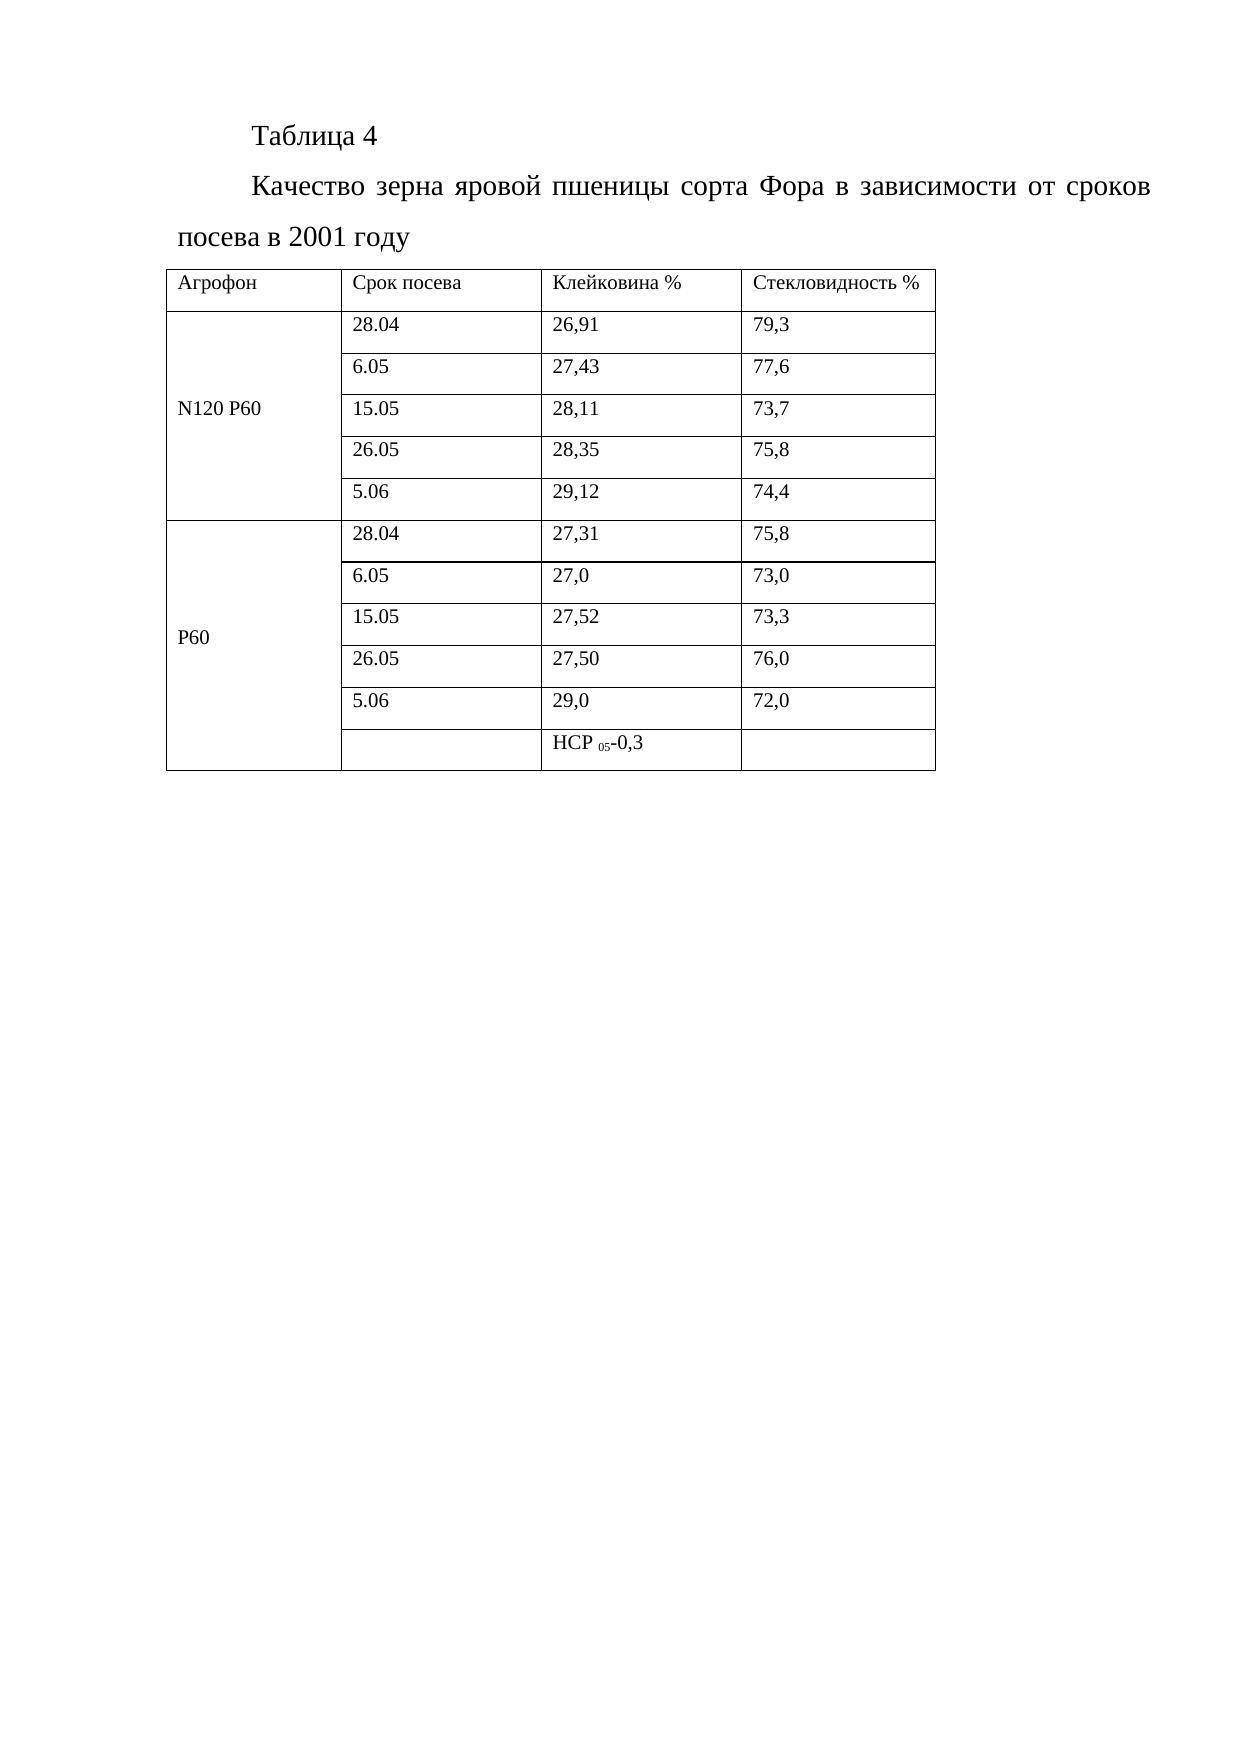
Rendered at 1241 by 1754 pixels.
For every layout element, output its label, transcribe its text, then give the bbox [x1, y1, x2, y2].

table_cell 75,8 [742, 437, 935, 478]
table_cell 73,0 [742, 563, 935, 603]
text Таблица 4 [177, 118, 1152, 152]
table_cell НСР 05-0,3 [542, 730, 741, 770]
table_cell [742, 730, 935, 770]
table_header Срок посева [342, 270, 541, 311]
table_cell 15.05 [342, 395, 541, 436]
table_cell 28,11 [542, 395, 741, 436]
table_cell 26.05 [342, 437, 541, 478]
table_cell 5.06 [342, 688, 541, 728]
text Качество зерна яровой пшеницы сорта Фора в зависимости от сроков посева в 2001 году [177, 168, 1152, 252]
table_cell 76,0 [742, 646, 935, 687]
table_cell 28.04 [342, 312, 541, 353]
table_cell N120 Р60 [167, 312, 341, 520]
table_cell 72,0 [742, 688, 935, 728]
table_cell 27,50 [542, 646, 741, 687]
table_cell 79,3 [742, 312, 935, 353]
table_cell 27,52 [542, 604, 741, 645]
table_cell 73,3 [742, 604, 935, 645]
table_cell 74,4 [742, 479, 935, 520]
table_cell 27,0 [542, 563, 741, 603]
table_cell 27,43 [542, 354, 741, 394]
table_cell 28,35 [542, 437, 741, 478]
table_cell 28.04 [342, 521, 541, 561]
table_cell 27,31 [542, 521, 741, 561]
table_cell 6.05 [342, 354, 541, 394]
table_cell 29,0 [542, 688, 741, 728]
table_cell 75,8 [742, 521, 935, 561]
table_header Клейковина % [542, 270, 741, 311]
table_cell 15.05 [342, 604, 541, 645]
table_cell 26,91 [542, 312, 741, 353]
table_header Агрофон [167, 270, 341, 311]
table_cell 6.05 [342, 563, 541, 603]
table_cell 73,7 [742, 395, 935, 436]
table_cell 5.06 [342, 479, 541, 520]
table_cell Р60 [167, 521, 341, 770]
table_cell 77,6 [742, 354, 935, 394]
table_header Стекловидность % [742, 270, 935, 311]
table_cell 29,12 [542, 479, 741, 520]
table_cell [342, 730, 541, 770]
table_cell 26.05 [342, 646, 541, 687]
